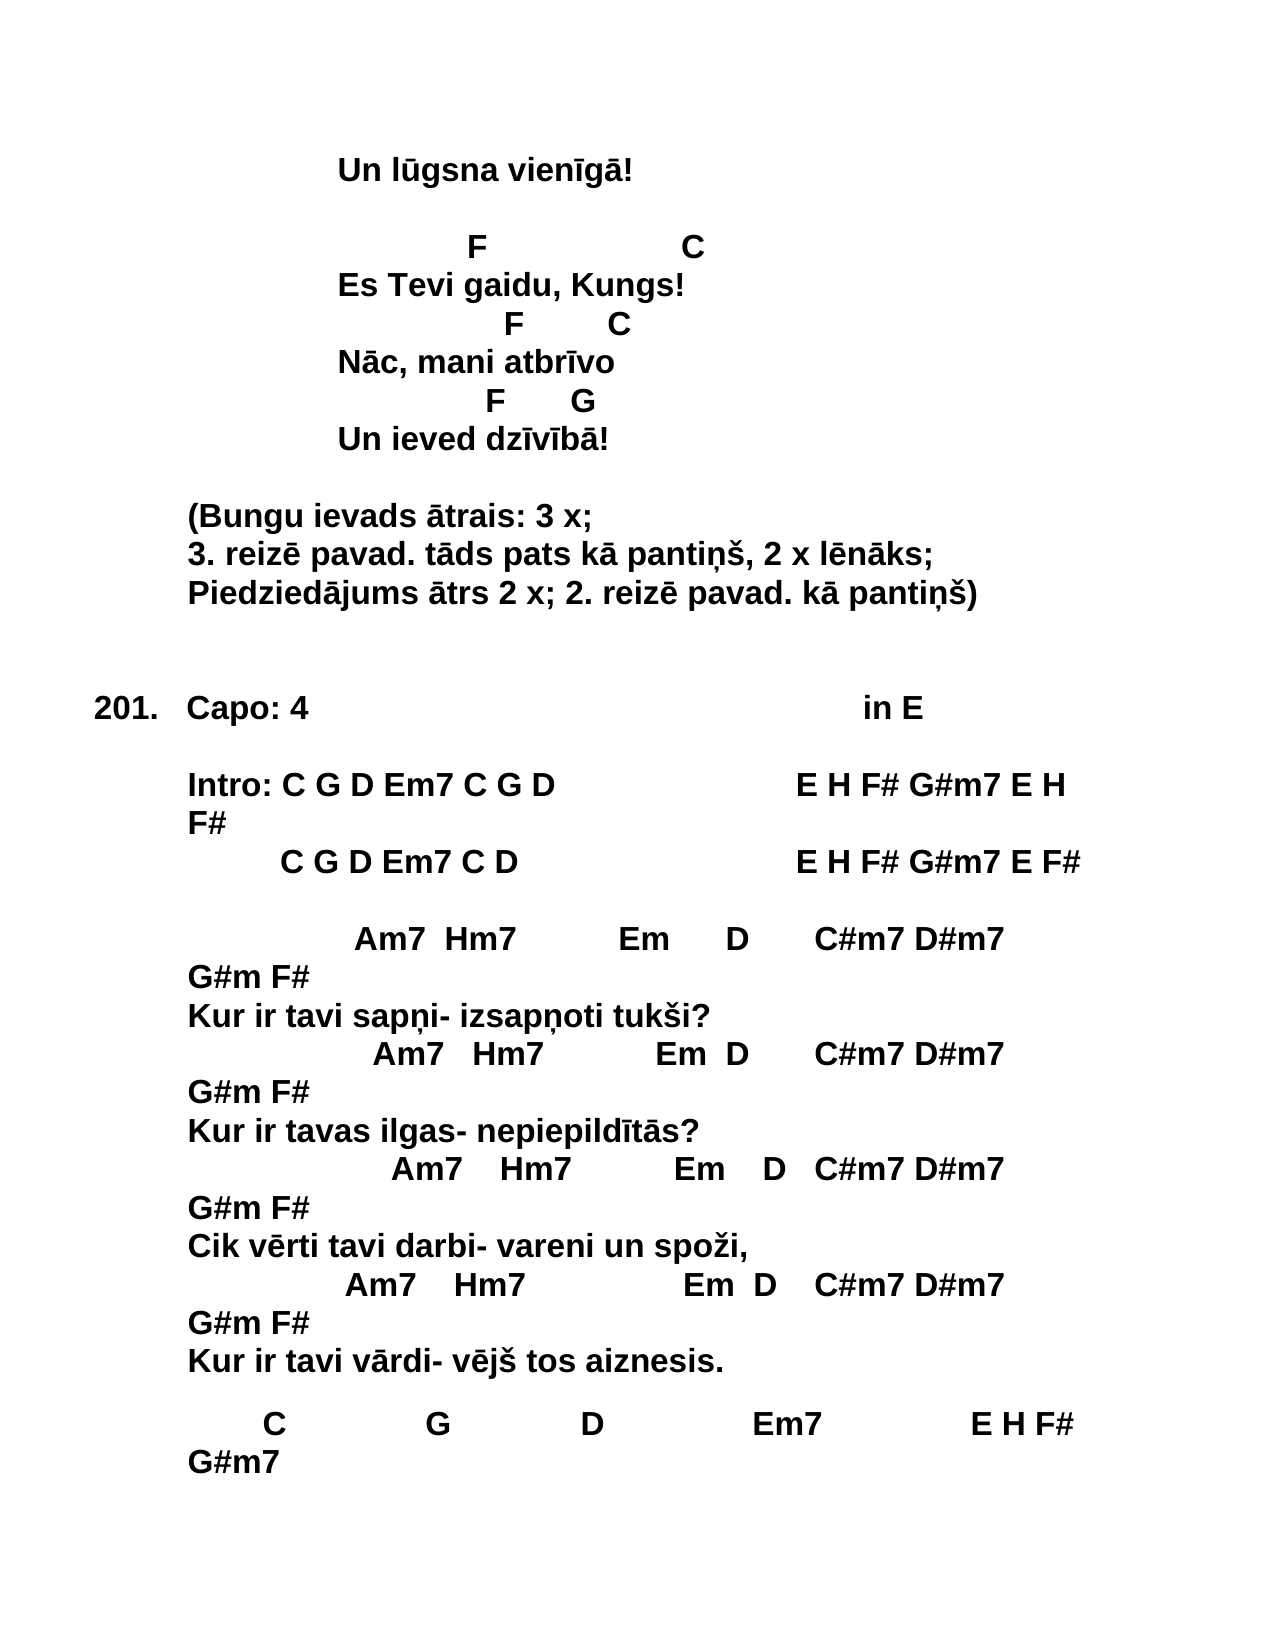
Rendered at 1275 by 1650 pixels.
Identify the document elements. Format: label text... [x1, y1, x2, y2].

text F C [337, 227, 1087, 265]
text C G D Em7 C D E H F# G#m7 E F# [187, 842, 1087, 880]
text Am7 Hm7 Em D C#m7 D#m7 G#m F# [187, 1034, 1087, 1111]
text Piedziedājums ātrs 2 x; 2. reizē pavad. kā pantiņš) [187, 573, 1087, 611]
text 201. Capo: 4 in E [94, 688, 1087, 727]
text Kur ir tavi sapņi- izsapņoti tukši? [187, 996, 1087, 1034]
text Kur ir tavas ilgas- nepiepildītās? [187, 1111, 1087, 1149]
text Am7 Hm7 Em D C#m7 D#m7 G#m F# [187, 1149, 1087, 1226]
text Nāc, mani atbrīvo [337, 342, 1087, 381]
text (Bungu ievads ātrais: 3 x; [187, 496, 1087, 534]
text Cik vērti tavi darbi- vareni un spoži, [187, 1226, 1087, 1265]
text Kur ir tavi vārdi- vējš tos aiznesis. [187, 1342, 1087, 1380]
text F G [337, 381, 1087, 419]
text 3. reizē pavad. tāds pats kā pantiņš, 2 x lēnāks; [187, 534, 1087, 573]
text Un lūgsna vienīgā! [337, 150, 1087, 188]
text F C [337, 304, 1087, 342]
text Am7 Hm7 Em D C#m7 D#m7 G#m F# [187, 1265, 1087, 1342]
text Am7 Hm7 Em D C#m7 D#m7 G#m F# [187, 919, 1087, 996]
text Es Tevi gaidu, Kungs! [337, 265, 1087, 304]
text Un ieved dzīvībā! [337, 419, 1087, 457]
text C G D Em7 E H F# G#m7 [187, 1404, 1087, 1481]
text Intro: C G D Em7 C G D E H F# G#m7 E H F# [187, 765, 1087, 842]
